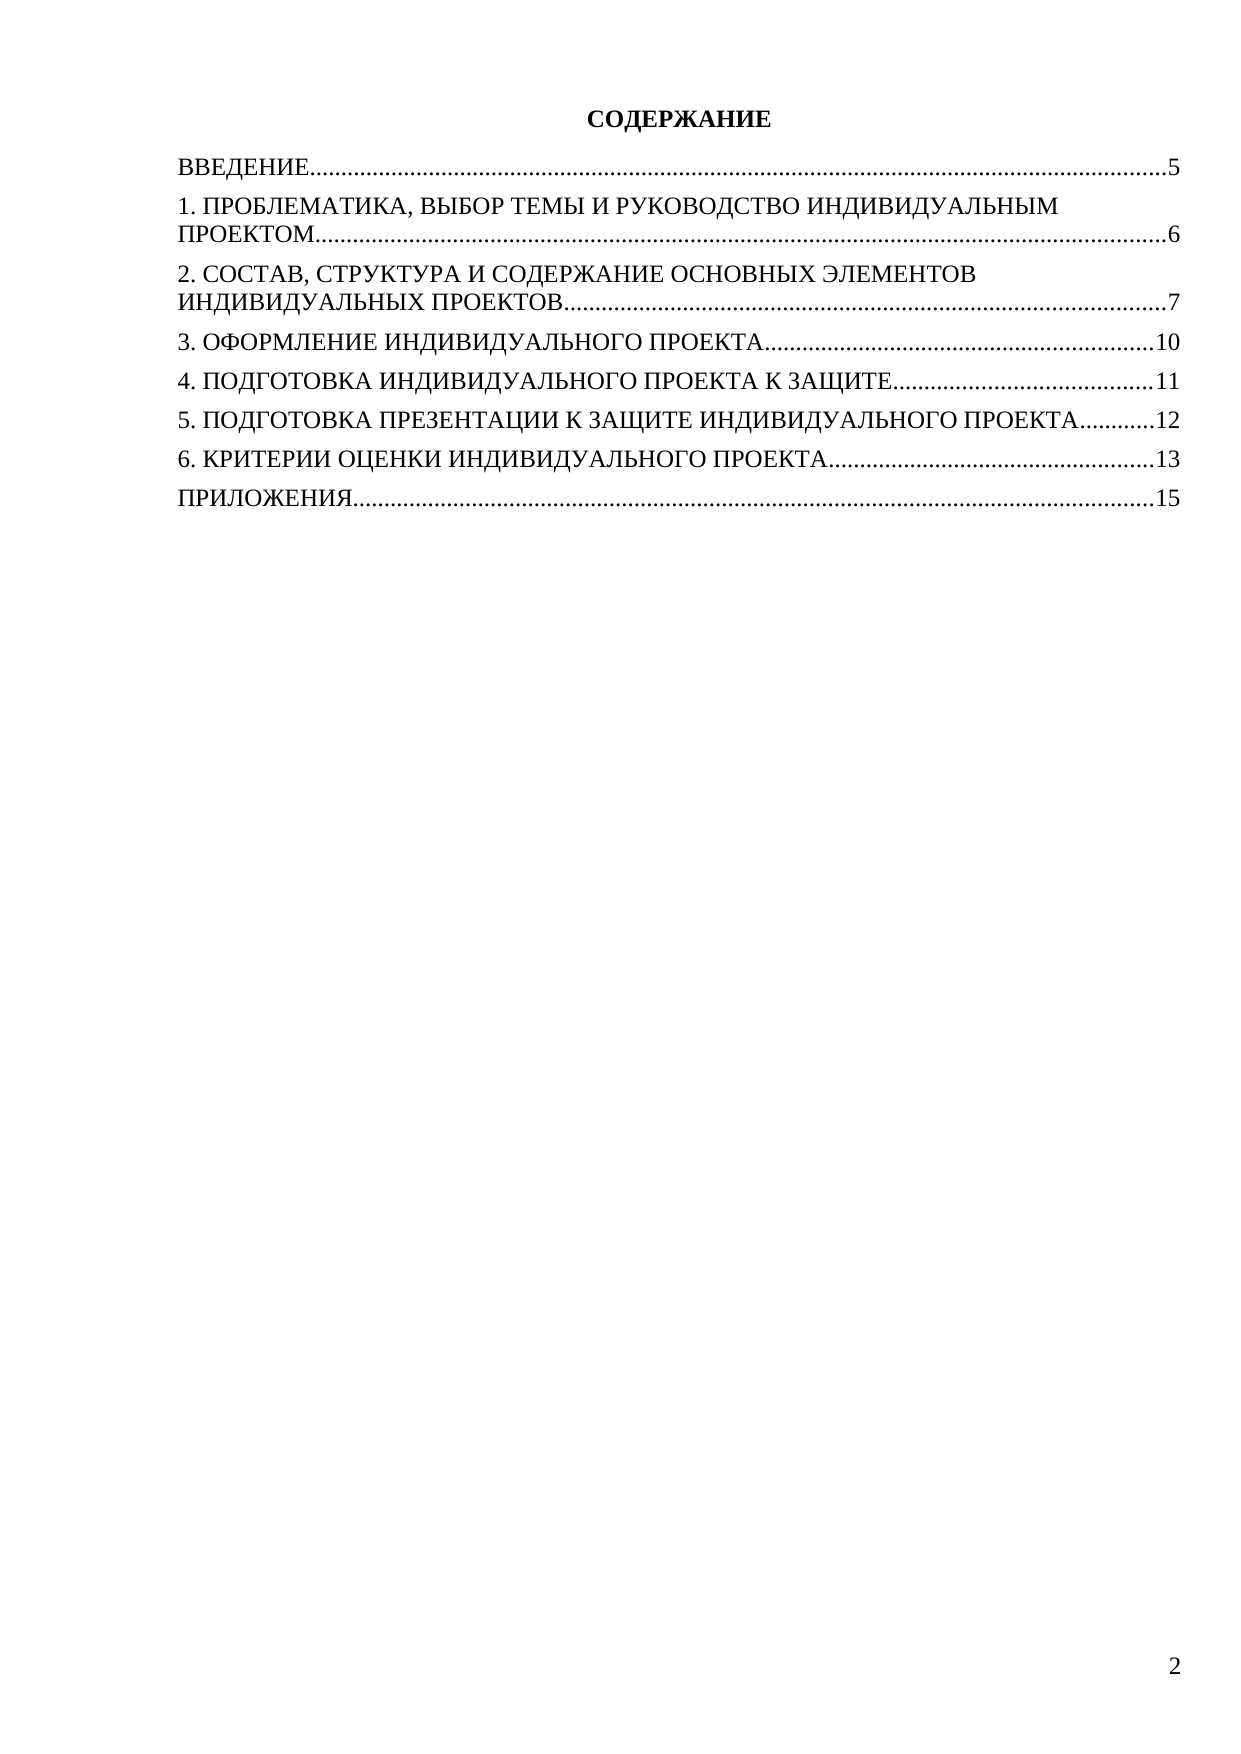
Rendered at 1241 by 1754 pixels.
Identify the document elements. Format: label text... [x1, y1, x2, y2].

text 1. ПРОБЛЕМАТИКА, ВЫБОР ТЕМЫ И РУКОВОДСТВО ИНДИВИДУАЛЬНЫМ ПРОЕКТОМ 6 [177, 191, 1181, 248]
text 2. СОСТАВ, СТРУКТУРА И СОДЕРЖАНИЕ ОСНОВНЫХ ЭЛЕМЕНТОВ ИНДИВИДУАЛЬНЫХ ПРОЕКТОВ 7 [177, 259, 1181, 316]
text 3. ОФОРМЛЕНИЕ ИНДИВИДУАЛЬНОГО ПРОЕКТА 10 [177, 327, 1181, 355]
text ВВЕДЕНИЕ 5 [177, 152, 1181, 180]
text СОДЕРЖАНИЕ [177, 104, 1181, 132]
text 6. КРИТЕРИИ ОЦЕНКИ ИНДИВИДУАЛЬНОГО ПРОЕКТА 13 [177, 444, 1181, 473]
text ПРИЛОЖЕНИЯ 15 [177, 483, 1181, 512]
text 5. ПОДГОТОВКА ПРЕЗЕНТАЦИИ К ЗАЩИТЕ ИНДИВИДУАЛЬНОГО ПРОЕКТА 12 [177, 405, 1181, 434]
text 4. ПОДГОТОВКА ИНДИВИДУАЛЬНОГО ПРОЕКТА К ЗАЩИТЕ 11 [177, 366, 1181, 394]
